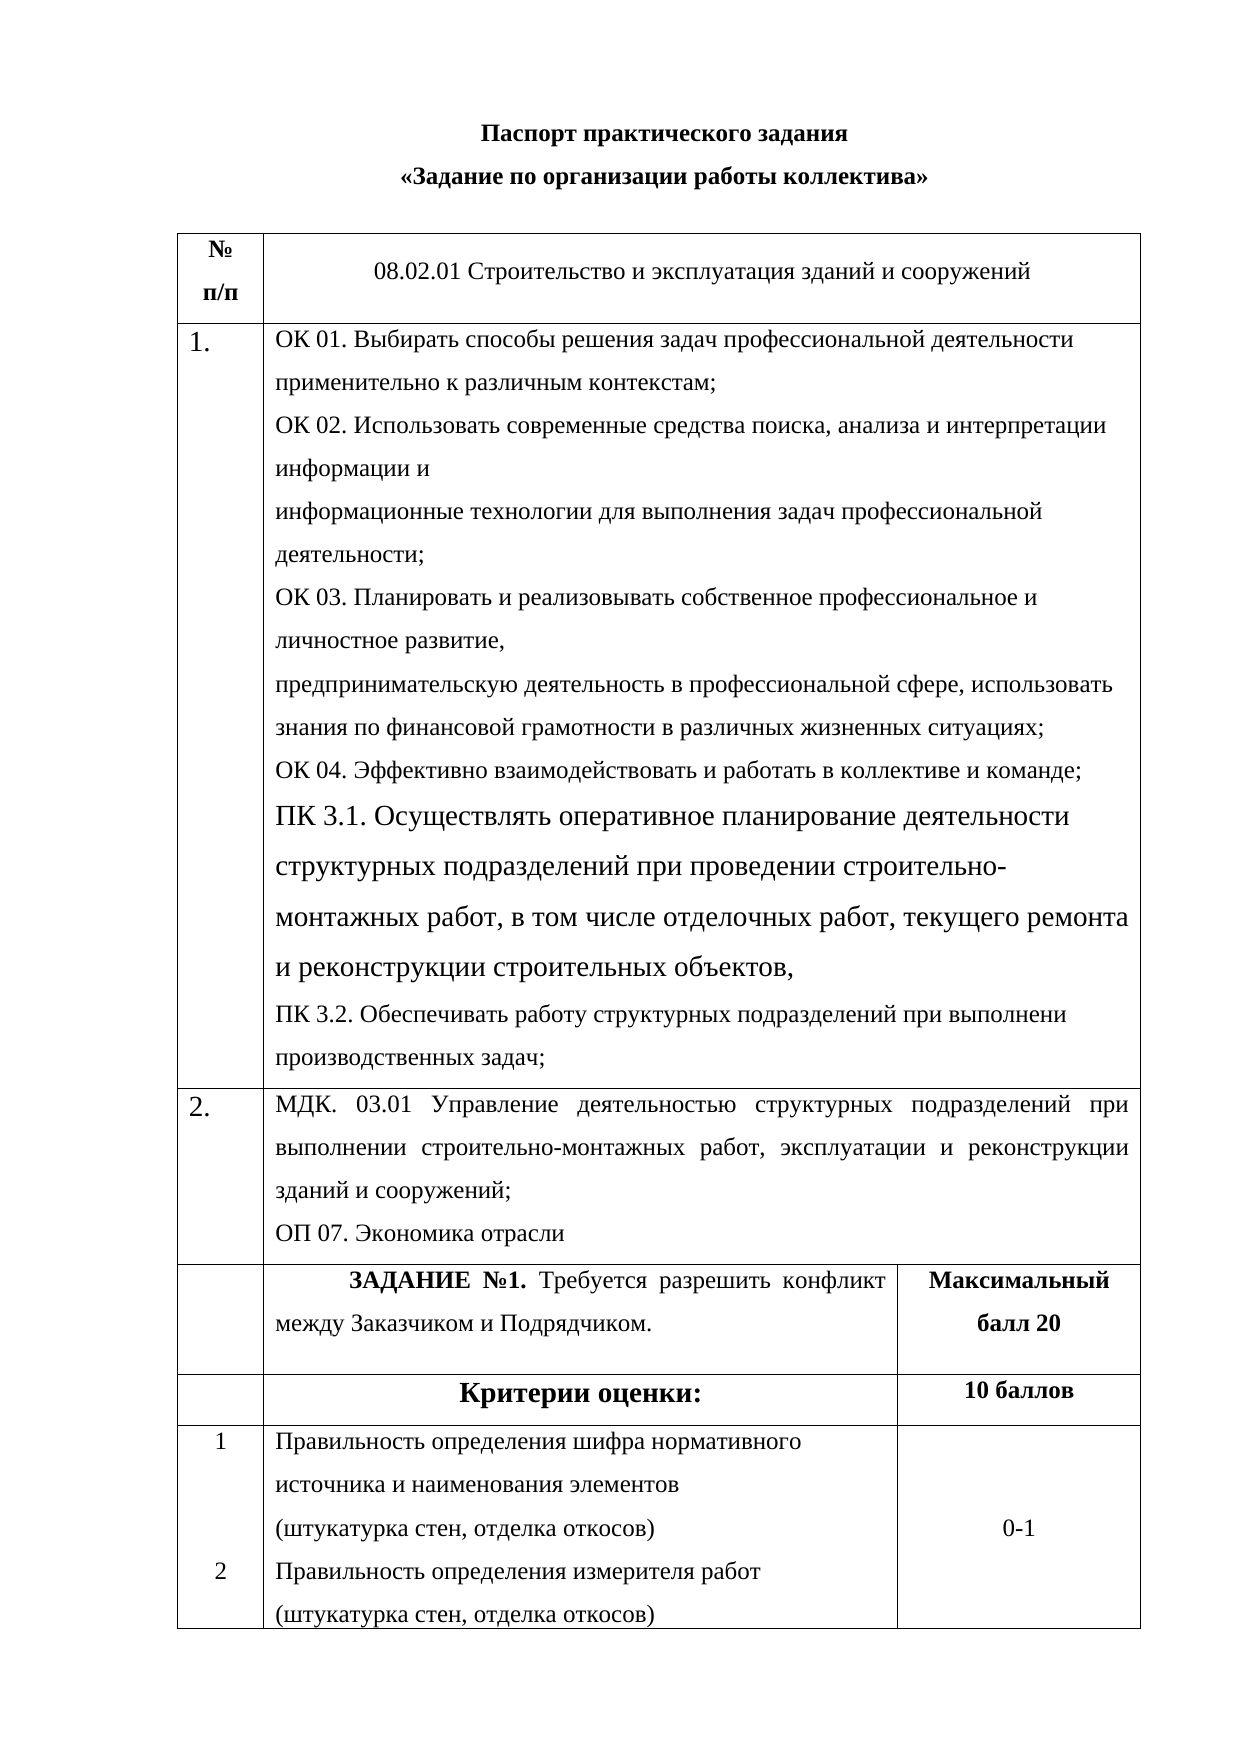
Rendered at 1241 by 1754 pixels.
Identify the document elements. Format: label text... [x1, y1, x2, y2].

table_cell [264, 1426, 897, 1628]
table_cell Критерии оценки: [264, 1375, 897, 1425]
table_cell ОК 01. Выбирать способы решения задач профессиональной деятельности применительно к различным контекстам; ОК 02. Использовать современные средства поиска, анализа и интерпретации информации и информационные технологии для выполнения задач профессиональной деятельности; ОК 03. Планировать и реализовывать собственное профессиональное и личностное развитие, предпринимательскую деятельность в профессиональной сфере, использовать знания по финансовой грамотности в различных жизненных ситуациях; ОК 04. Эффективно взаимодействовать и работать в коллективе и команде; ПК 3.1. Осуществлять оперативное планирование деятельности структурных подразделений при проведении строительно-монтажных работ, в том числе отделочных работ, текущего ремонта и реконструкции строительных объектов, ПК 3.2. Обеспечивать работу структурных подразделений при выполнени производственных задач; [264, 324, 1140, 1088]
table_cell МДК. 03.01 Управление деятельностью структурных подразделений при выполнении строительно-монтажных работ, эксплуатации и реконструкции зданий и сооружений; ОП 07. Экономика отрасли [264, 1089, 1140, 1264]
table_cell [178, 1426, 263, 1628]
table_cell [178, 1265, 263, 1374]
table_header 08.02.01 Строительство и эксплуатация зданий и сооружений [264, 234, 1140, 323]
table_cell [178, 1089, 263, 1264]
table_cell [178, 1375, 263, 1425]
text «Задание по организации работы коллектива» [177, 161, 1152, 190]
text Паспорт практического задания [177, 118, 1152, 147]
table_cell ЗАДАНИЕ №1. Требуется разрешить конфликт между Заказчиком и Подрядчиком. [264, 1265, 897, 1374]
table_header № п/п [178, 234, 263, 323]
table_cell 10 баллов [898, 1375, 1140, 1425]
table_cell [898, 1426, 1140, 1628]
table_cell Максимальный балл 20 [898, 1265, 1140, 1374]
table_cell [178, 324, 263, 1088]
